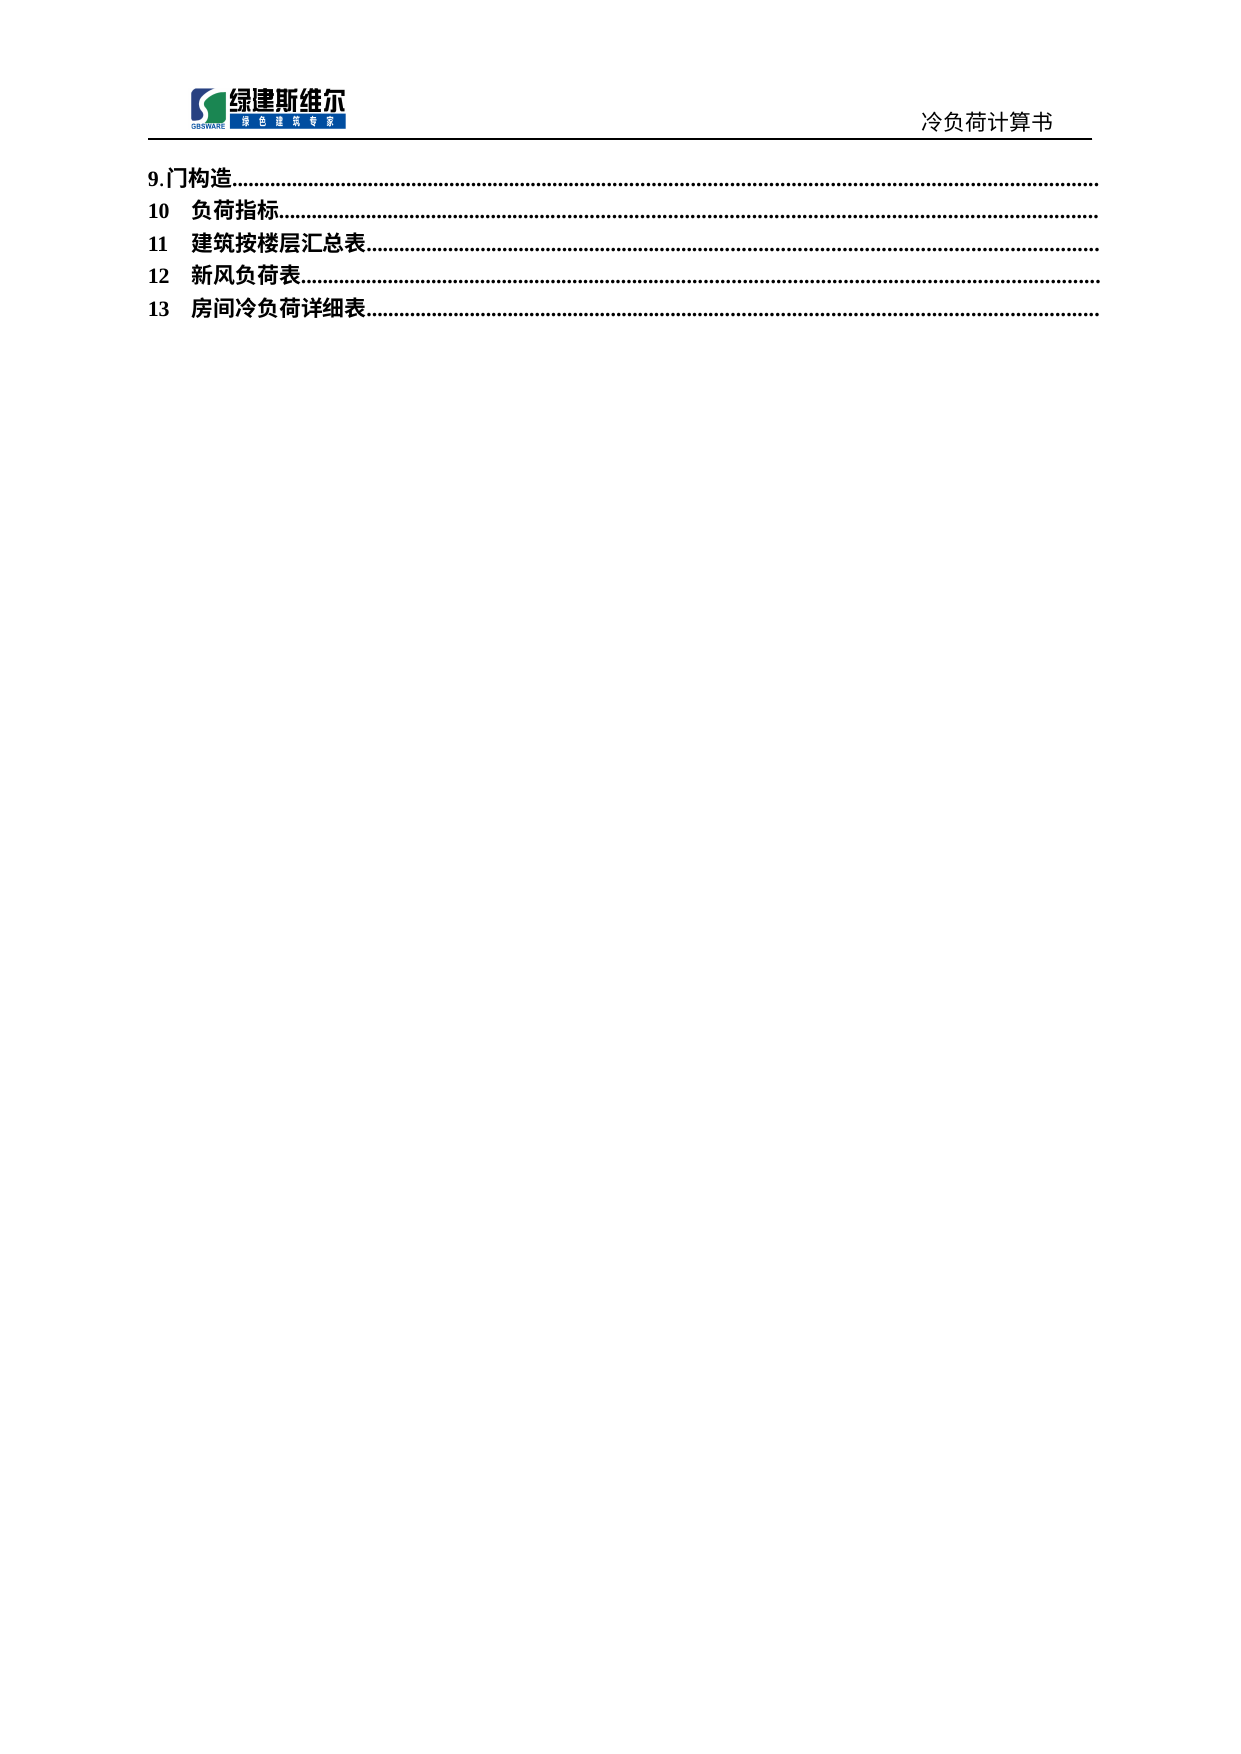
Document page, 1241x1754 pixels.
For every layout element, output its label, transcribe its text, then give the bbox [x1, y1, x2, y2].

picture [187, 88, 347, 130]
text 10 负荷指标 10 [148, 193, 1092, 225]
text 12 新风负荷表 11 [148, 258, 1092, 290]
text 11 建筑按楼层汇总表 10 [148, 225, 1092, 258]
text 9 门构造 10 [148, 160, 1092, 193]
text 13 房间冷负荷详细表 12 [148, 290, 1092, 323]
